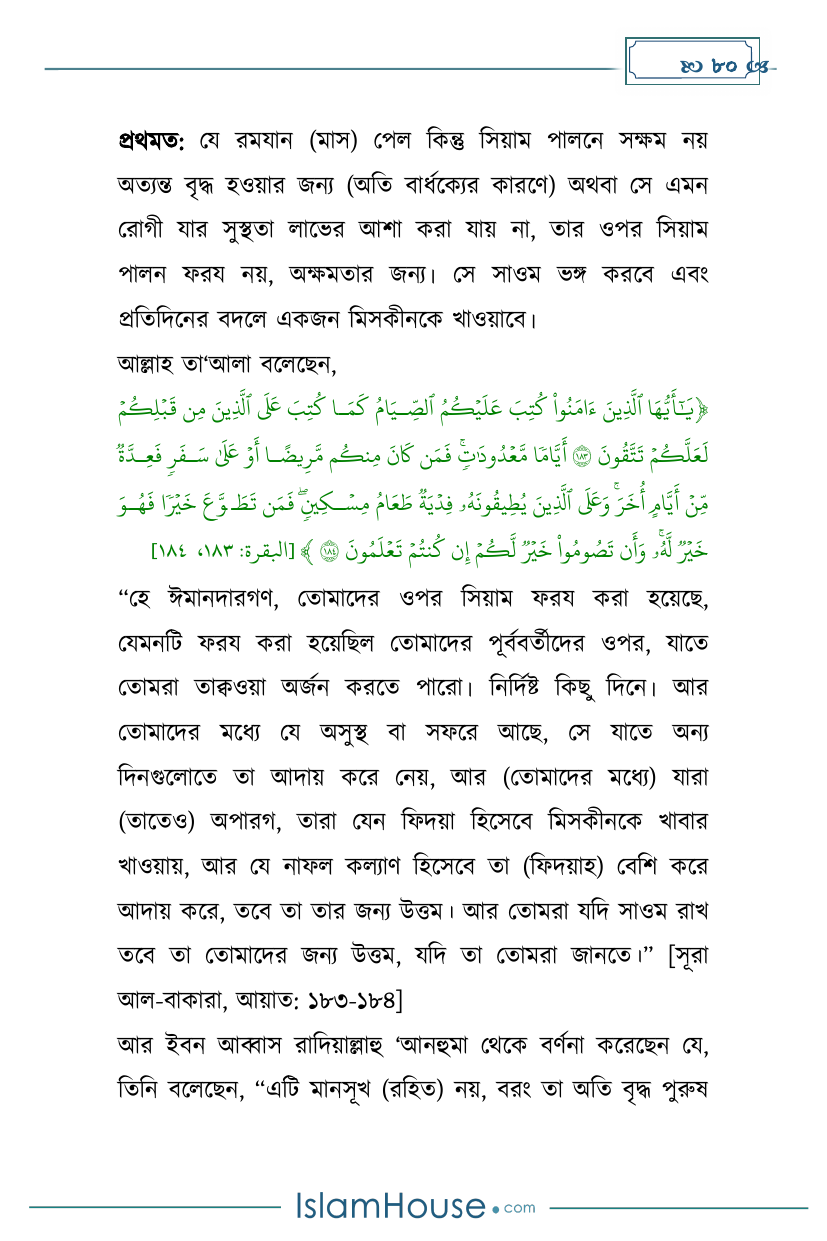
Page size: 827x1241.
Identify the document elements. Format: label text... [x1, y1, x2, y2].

picture [289, 1187, 809, 1225]
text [118, 1023, 709, 1109]
text আল্লাহ তা‘আলা বলেছেন, [118, 342, 709, 383]
text প্রথমত: যে রমযান (মাস) পেল কিন্তু সিয়াম পালনে সক্ষম নয় অত্যন্ত বৃদ্ধ হওয়ার জন্য (অতি বার্ধক্যের কারণে) অথবা সে এমন রোগী যার সুস্থতা লাভের আশা করা যায় না, তার ওপর সিয়াম পালন ফরয নয়, অক্ষমতার জন্য। সে সাওম ভঙ্গ করবে এবং প্রতিদিনের বদলে একজন মিসকীনকে খাওয়াবে। [118, 118, 709, 338]
text “হে ঈমানদারগণ, তোমাদের ওপর সিয়াম ফরয করা হয়েছে, যেমনটি ফরয করা হয়েছিল তোমাদের পূর্ববর্তীদের ওপর, যাতে তোমরা তাক্বওয়া অর্জন করতে পারো। নির্দিষ্ট কিছু দিনে। আর তোমাদের মধ্যে যে অসুস্থ বা সফরে আছে, সে যাতে অন্য দিনগুলোতে তা আদায় করে নেয়, আর (তোমাদের মধ্যে) যারা (তাতেও) অপারগ, তারা যেন ফিদয়া হিসেবে মিসকীনকে খাবার খাওয়ায়, আর যে নাফল কল্যাণ হিসেবে তা (ফিদয়াহ) বেশি করে আদায় করে, তবে তা তার জন্য উত্তম। আর তোমরা যদি সাওম রাখ তবে তা তোমাদের জন্য উত্তম, যদি তা তোমরা জানতে।” [সূরা আল-বাকারা, আয়াত: ১৮৩-১৮৪] [118, 576, 709, 1019]
picture [22, 1186, 281, 1224]
text ﴿يَٰٓأَيُّهَا ٱلَّذِينَ ءَامَنُواْ كُتِبَ عَلَيۡكُمُ ٱلصِّيَامُ كَمَا كُتِبَ عَلَى ٱلَّذِينَ مِن قَبۡلِكُمۡ لَعَلَّكُمۡ تَتَّقُونَ ١٨٣ أَيَّامٗا مَّعۡدُودَٰتٖۚ فَمَن كَانَ مِنكُم مَّرِيضًا أَوۡ عَلَىٰ سَفَرٖ فَعِدَّةٞ مِّنۡ أَيَّامٍ أُخَرَۚ وَعَلَى ٱلَّذِينَ يُطِيقُونَهُۥ فِدۡيَةٞ طَعَامُ مِسۡكِينٖۖ فَمَن تَطَوَّعَ خَيۡرٗا فَهُوَ خَيۡرٞ لَّهُۥۚ وَأَن تَصُومُواْ خَيۡرٞ لَّكُمۡ إِن كُنتُمۡ تَعۡلَمُونَ ١٨٤ ﴾ [البقرة: ١٨٣، ١٨٤] [118, 386, 709, 572]
